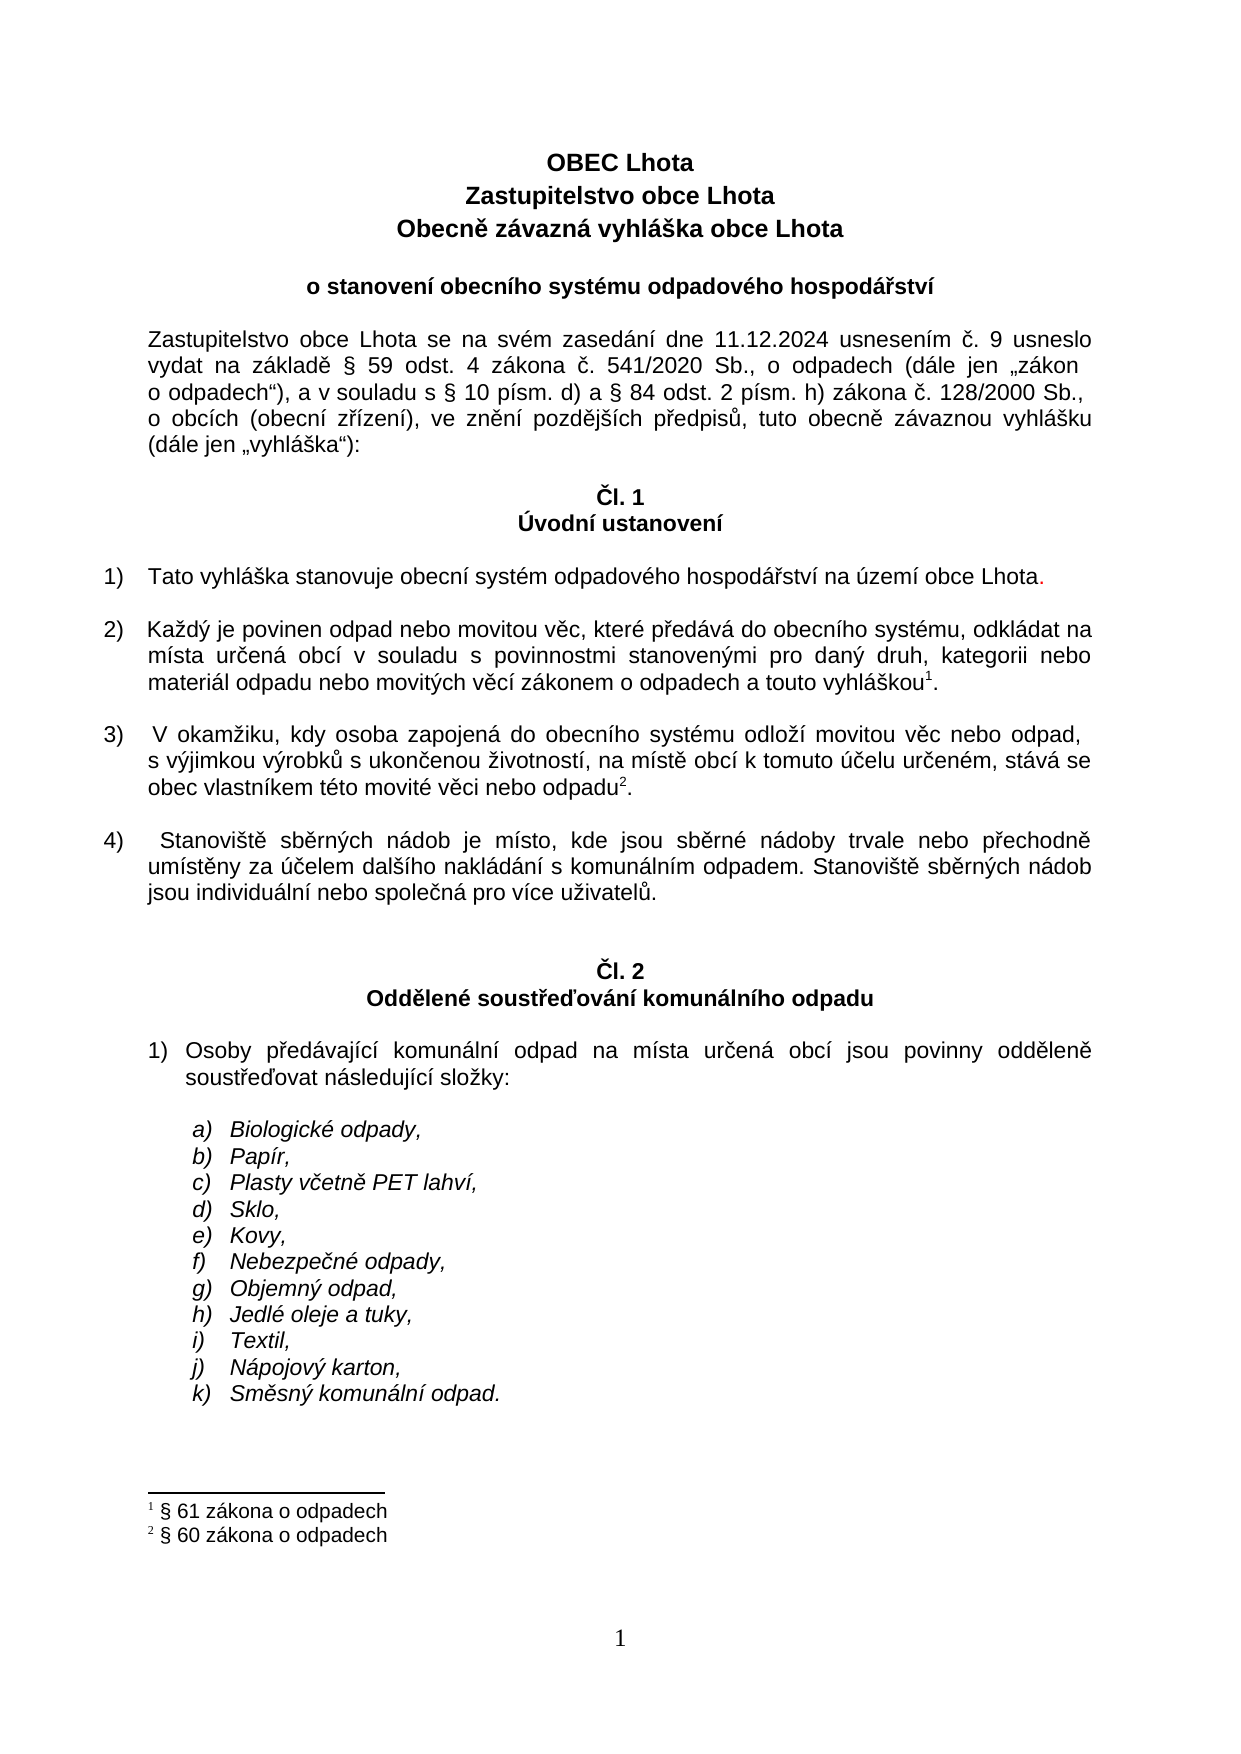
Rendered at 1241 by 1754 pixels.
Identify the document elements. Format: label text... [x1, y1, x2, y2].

text Oddělené soustřeďování komunálního odpadu [148, 985, 1092, 1011]
list Nebezpečné odpady, [192, 1248, 1092, 1274]
list Jedlé oleje a tuky, [192, 1301, 1092, 1327]
list Papír, [192, 1143, 1092, 1169]
list Objemný odpad, [192, 1274, 1092, 1301]
list V okamžiku, kdy osoba zapojená do obecního systému odloží movitou věc nebo odpad, s výjimkou výrobků s ukončenou životností, na místě obcí k tomuto účelu určeném, stává se obec vlastníkem této movité věci nebo odpadu. [103, 721, 1092, 800]
text OBEC Lhota [148, 148, 1092, 176]
list Osoby předávající komunální odpad na místa určená obcí jsou povinny odděleně soustřeďovat následující složky: [148, 1037, 1092, 1090]
list Každý je povinen odpad nebo movitou věc, které předává do obecního systému, odkládat na místa určená obcí v souladu s povinnostmi stanovenými pro daný druh, kategorii nebo materiál odpadu nebo movitých věcí zákonem o odpadech a touto vyhláškou. [103, 616, 1092, 695]
list Biologické odpady, [192, 1116, 1092, 1143]
subtitle Úvodní ustanovení [148, 510, 1092, 537]
text Čl. 2 [148, 958, 1092, 985]
list Textil, [192, 1327, 1092, 1354]
list Stanoviště sběrných nádob je místo, kde jsou sběrné nádoby trvale nebo přechodně umístěny za účelem dalšího nakládání s komunálním odpadem. Stanoviště sběrných nádob jsou individuální nebo společná pro více uživatelů. [103, 827, 1092, 906]
text Zastupitelstvo obce Lhota [148, 181, 1092, 209]
list Kovy, [192, 1222, 1092, 1248]
text Obecně závazná vyhláška obce Lhota [148, 214, 1092, 242]
text Čl. 1 [148, 484, 1092, 510]
list Tato vyhláška stanovuje obecní systém odpadového hospodářství na území obce Lhota. [103, 563, 1092, 589]
list Nápojový karton, [192, 1354, 1092, 1380]
text o stanovení obecního systému odpadového hospodářství [148, 273, 1092, 299]
list Směsný komunální odpad. [192, 1380, 1092, 1406]
text Zastupitelstvo obce Lhota se na svém zasedání dne 11.12.2024 usnesením č. 9 usneslo vydat na základě § 59 odst. 4 zákona č. 541/2020 Sb., o odpadech (dále jen „zákon o odpadech“), a v souladu s § 10 písm. d) a § 84 odst. 2 písm. h) zákona č. 128/2000 Sb., o obcích (obecní zřízení), ve znění pozdějších předpisů, tuto obecně závaznou vyhlášku (dále jen „vyhláška“): [148, 326, 1092, 458]
list Plasty včetně PET lahví, [192, 1169, 1092, 1196]
list Sklo, [192, 1196, 1092, 1222]
